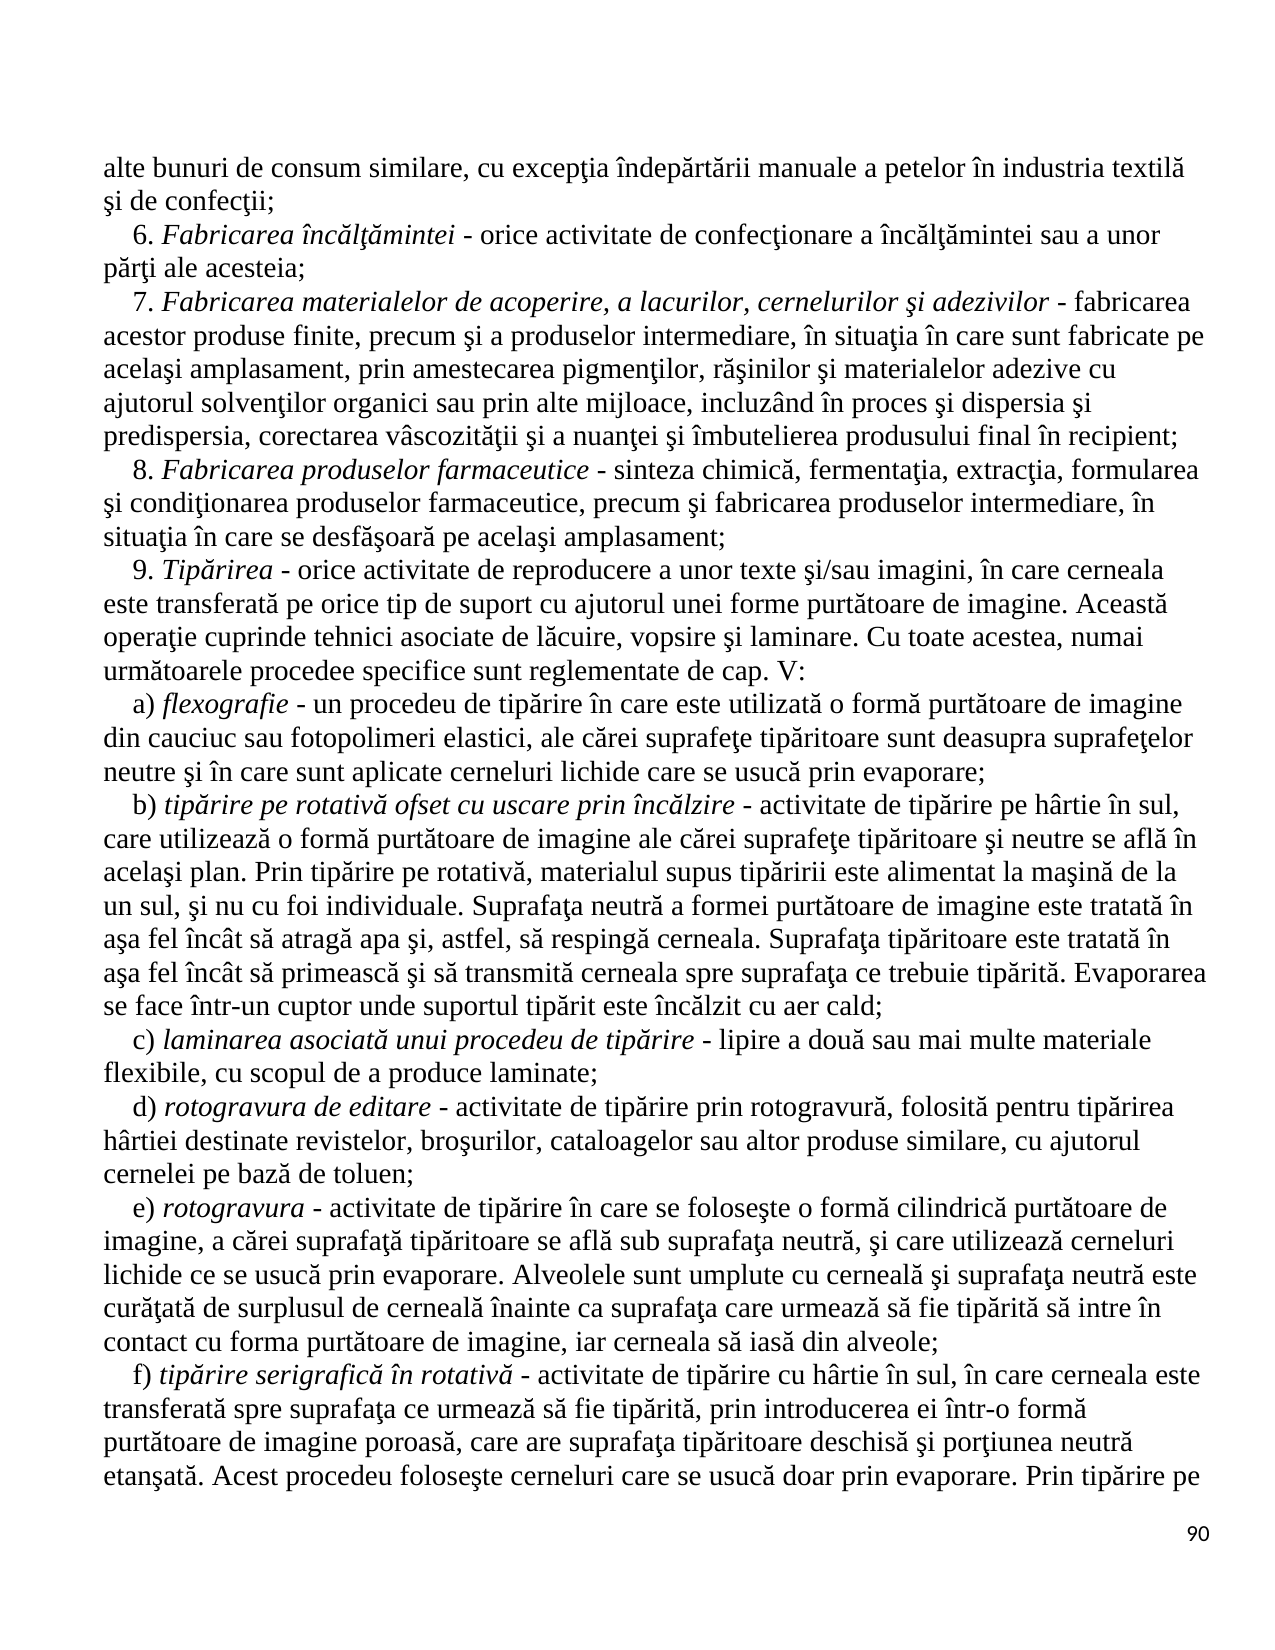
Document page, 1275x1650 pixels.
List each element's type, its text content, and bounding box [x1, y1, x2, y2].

text e) rotogravura - activitate de tipărire în care se foloseşte o formă cilindrică purtătoare de imagine, a cărei suprafaţă tipăritoare se află sub suprafaţa neutră, şi care utilizează cerneluri lichide ce se usucă prin evaporare. Alveolele sunt umplute cu cerneală şi suprafaţa neutră este curăţată de surplusul de cerneală înainte ca suprafaţa care urmează să fie tipărită să intre în contact cu forma purtătoare de imagine, iar cerneala să iasă din alveole; [103, 1190, 1209, 1357]
text c) laminarea asociată unui procedeu de tipărire - lipire a două sau mai multe materiale flexibile, cu scopul de a produce laminate; [103, 1022, 1209, 1089]
text 6. Fabricarea încălţămintei - orice activitate de confecţionare a încălţămintei sau a unor părţi ale acesteia; [103, 217, 1209, 284]
text d) rotogravura de editare - activitate de tipărire prin rotogravură, folosită pentru tipărirea hârtiei destinate revistelor, broşurilor, cataloagelor sau altor produse similare, cu ajutorul cernelei pe bază de toluen; [103, 1089, 1209, 1190]
text 8. Fabricarea produselor farmaceutice - sinteza chimică, fermentaţia, extracţia, formularea şi condiţionarea produselor farmaceutice, precum şi fabricarea produselor intermediare, în situaţia în care se desfăşoară pe acelaşi amplasament; [103, 452, 1209, 552]
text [103, 1357, 1209, 1492]
text 9. Tipărirea - orice activitate de reproducere a unor texte şi/sau imagini, în care cerneala este transferată pe orice tip de suport cu ajutorul unei forme purtătoare de imagine. Această operaţie cuprinde tehnici asociate de lăcuire, vopsire şi laminare. Cu toate acestea, numai următoarele procedee specifice sunt reglementate de cap. V: [103, 552, 1209, 687]
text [103, 150, 1209, 217]
text b) tipărire pe rotativă ofset cu uscare prin încălzire - activitate de tipărire pe hârtie în sul, care utilizează o formă purtătoare de imagine ale cărei suprafeţe tipăritoare şi neutre se află în acelaşi plan. Prin tipărire pe rotativă, materialul supus tipăririi este alimentat la maşină de la un sul, şi nu cu foi individuale. Suprafaţa neutră a formei purtătoare de imagine este tratată în aşa fel încât să atragă apa şi, astfel, să respingă cerneala. Suprafaţa tipăritoare este tratată în aşa fel încât să primească şi să transmită cerneala spre suprafaţa ce trebuie tipărită. Evaporarea se face într-un cuptor unde suportul tipărit este încălzit cu aer cald; [103, 787, 1209, 1022]
text 7. Fabricarea materialelor de acoperire, a lacurilor, cernelurilor şi adezivilor - fabricarea acestor produse finite, precum şi a produselor intermediare, în situaţia în care sunt fabricate pe acelaşi amplasament, prin amestecarea pigmenţilor, răşinilor şi materialelor adezive cu ajutorul solvenţilor organici sau prin alte mijloace, incluzând în proces şi dispersia şi predispersia, corectarea vâscozităţii şi a nuanţei şi îmbutelierea produsului final în recipient; [103, 284, 1209, 452]
text a) flexografie - un procedeu de tipărire în care este utilizată o formă purtătoare de imagine din cauciuc sau fotopolimeri elastici, ale cărei suprafeţe tipăritoare sunt deasupra suprafeţelor neutre şi în care sunt aplicate cerneluri lichide care se usucă prin evaporare; [103, 687, 1209, 787]
